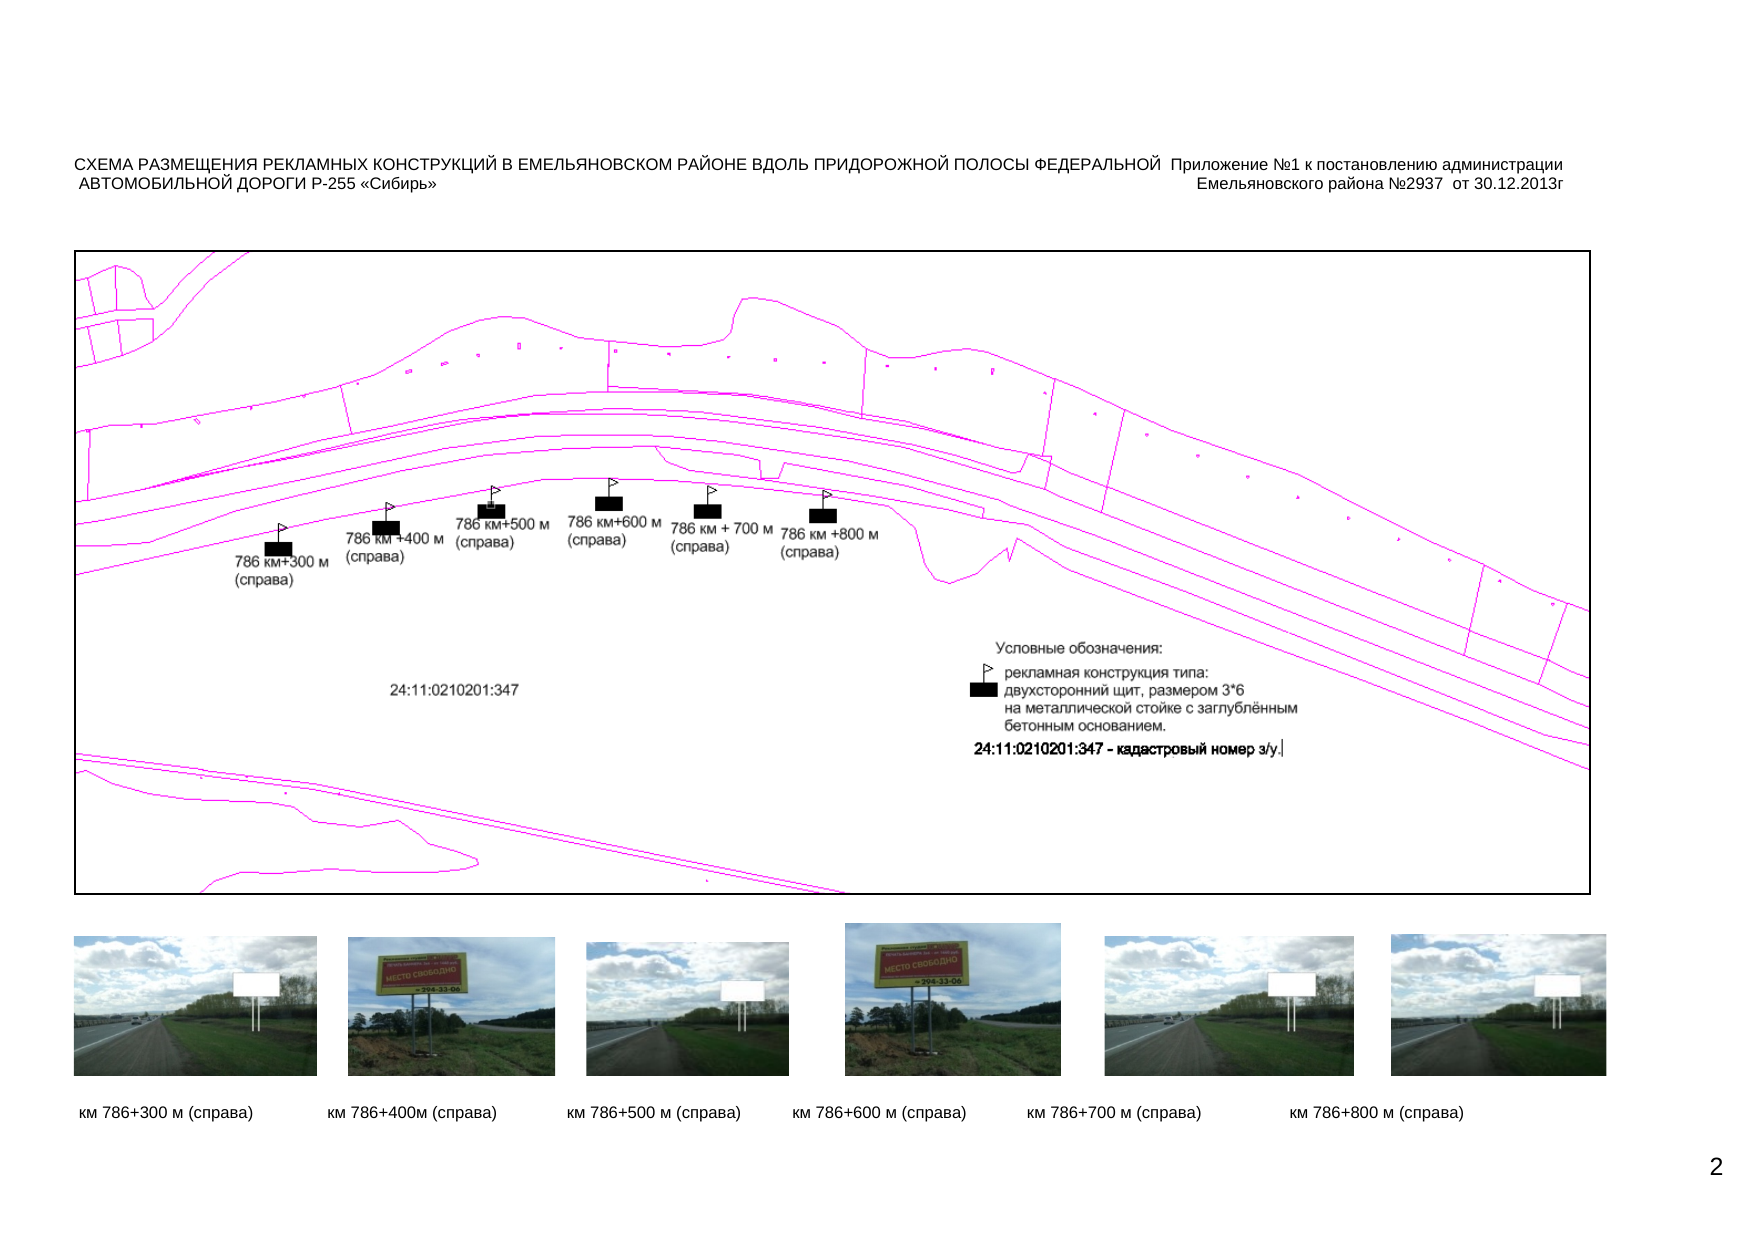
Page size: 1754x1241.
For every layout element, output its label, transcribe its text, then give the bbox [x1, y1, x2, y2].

picture [586, 942, 789, 1076]
picture [1391, 934, 1607, 1076]
picture [73, 936, 317, 1076]
text СХЕМА РАЗМЕЩЕНИЯ РЕКЛАМНЫХ КОНСТРУКЦИЙ В ЕМЕЛЬЯНОВСКОМ РАЙОНЕ ВДОЛЬ ПРИДОРОЖНОЙ ПОЛОСЫ ФЕДЕРАЛЬНОЙ Приложение №1 к постановлению администрации [74, 154, 1726, 173]
text км 786+300 м (справа) км 786+400м (справа) км 786+500 м (справа) км 786+600 м (справа) км 786+700 м (справа) км 786+800 м (справа) [74, 1103, 1726, 1122]
text АВТОМОБИЛЬНОЙ ДОРОГИ Р-255 «Сибирь» Емельяновского района №2937 от 30.12.2013г [74, 173, 1723, 193]
picture [1104, 936, 1354, 1076]
picture [348, 937, 556, 1076]
picture [845, 923, 1061, 1076]
picture [76, 252, 1589, 893]
